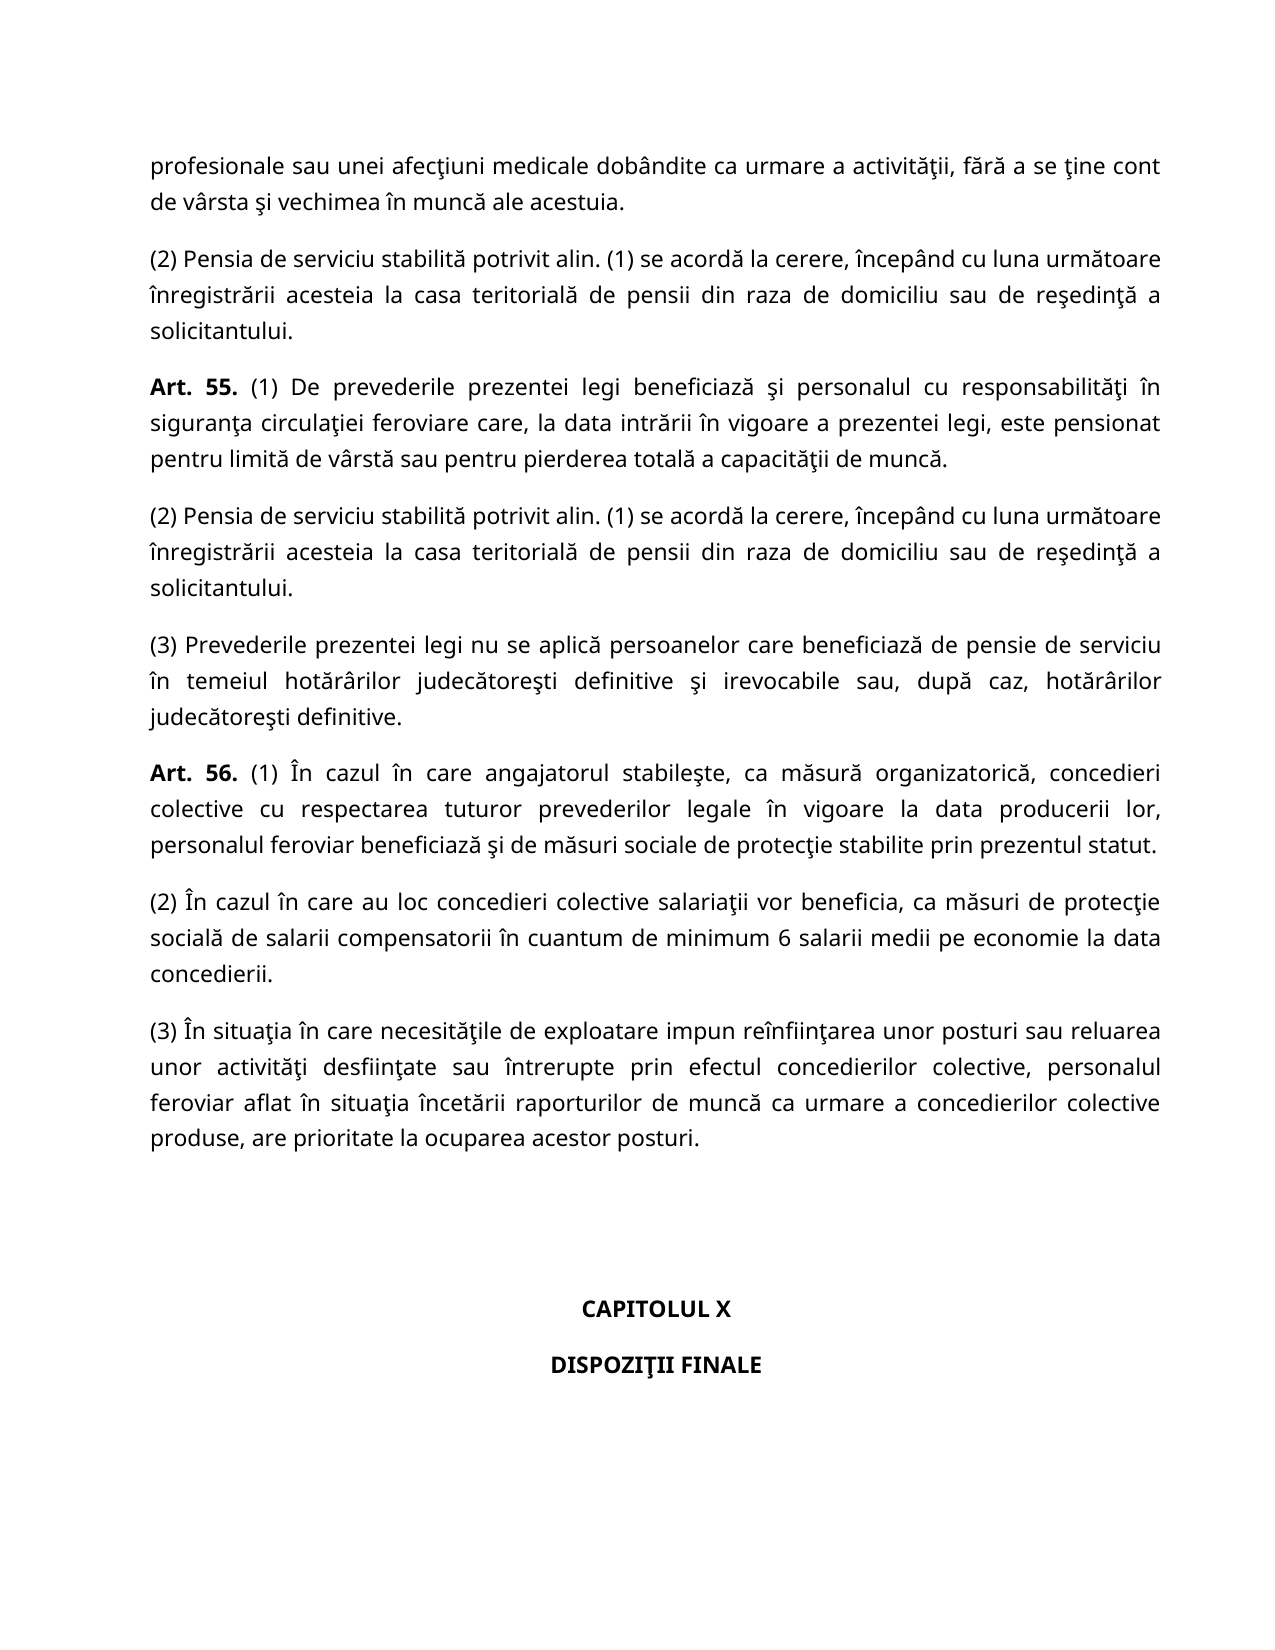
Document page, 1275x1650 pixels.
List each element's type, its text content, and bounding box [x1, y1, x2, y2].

text Art. 55. (1) De prevederile prezentei legi beneficiază şi personalul cu responsabilităţi în siguranţa circulaţiei feroviare care, la data intrării în vigoare a prezentei legi, este pensionat pentru limită de vârstă sau pentru pierderea totală a capacităţii de muncă. [150, 371, 1162, 474]
text (2) În cazul în care au loc concedieri colective salariaţii vor beneficia, ca măsuri de protecţie socială de salarii compensatorii în cuantum de minimum 6 salarii medii pe economie la data concedierii. [150, 886, 1162, 989]
text DISPOZIŢII FINALE [150, 1349, 1162, 1381]
text Art. 56. (1) În cazul în care angajatorul stabileşte, ca măsură organizatorică, concedieri colective cu respectarea tuturor prevederilor legale în vigoare la data producerii lor, personalul feroviar beneficiază şi de măsuri sociale de protecţie stabilite prin prezentul statut. [150, 757, 1162, 860]
text (2) Pensia de serviciu stabilită potrivit alin. (1) se acordă la cerere, începând cu luna următoare înregistrării acesteia la casa teritorială de pensii din raza de domiciliu sau de reşedinţă a solicitantului. [150, 500, 1162, 603]
text (3) În situaţia în care necesităţile de exploatare impun reînfiinţarea unor posturi sau reluarea unor activităţi desfiinţate sau întrerupte prin efectul concedierilor colective, personalul feroviar aflat în situaţia încetării raporturilor de muncă ca urmare a concedierilor colective produse, are prioritate la ocuparea acestor posturi. [150, 1014, 1162, 1154]
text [150, 150, 1162, 217]
text CAPITOLUL X [150, 1293, 1162, 1324]
text (2) Pensia de serviciu stabilită potrivit alin. (1) se acordă la cerere, începând cu luna următoare înregistrării acesteia la casa teritorială de pensii din raza de domiciliu sau de reşedinţă a solicitantului. [150, 243, 1162, 346]
text (3) Prevederile prezentei legi nu se aplică persoanelor care beneficiază de pensie de serviciu în temeiul hotărârilor judecătoreşti definitive şi irevocabile sau, după caz, hotărârilor judecătoreşti definitive. [150, 629, 1162, 732]
